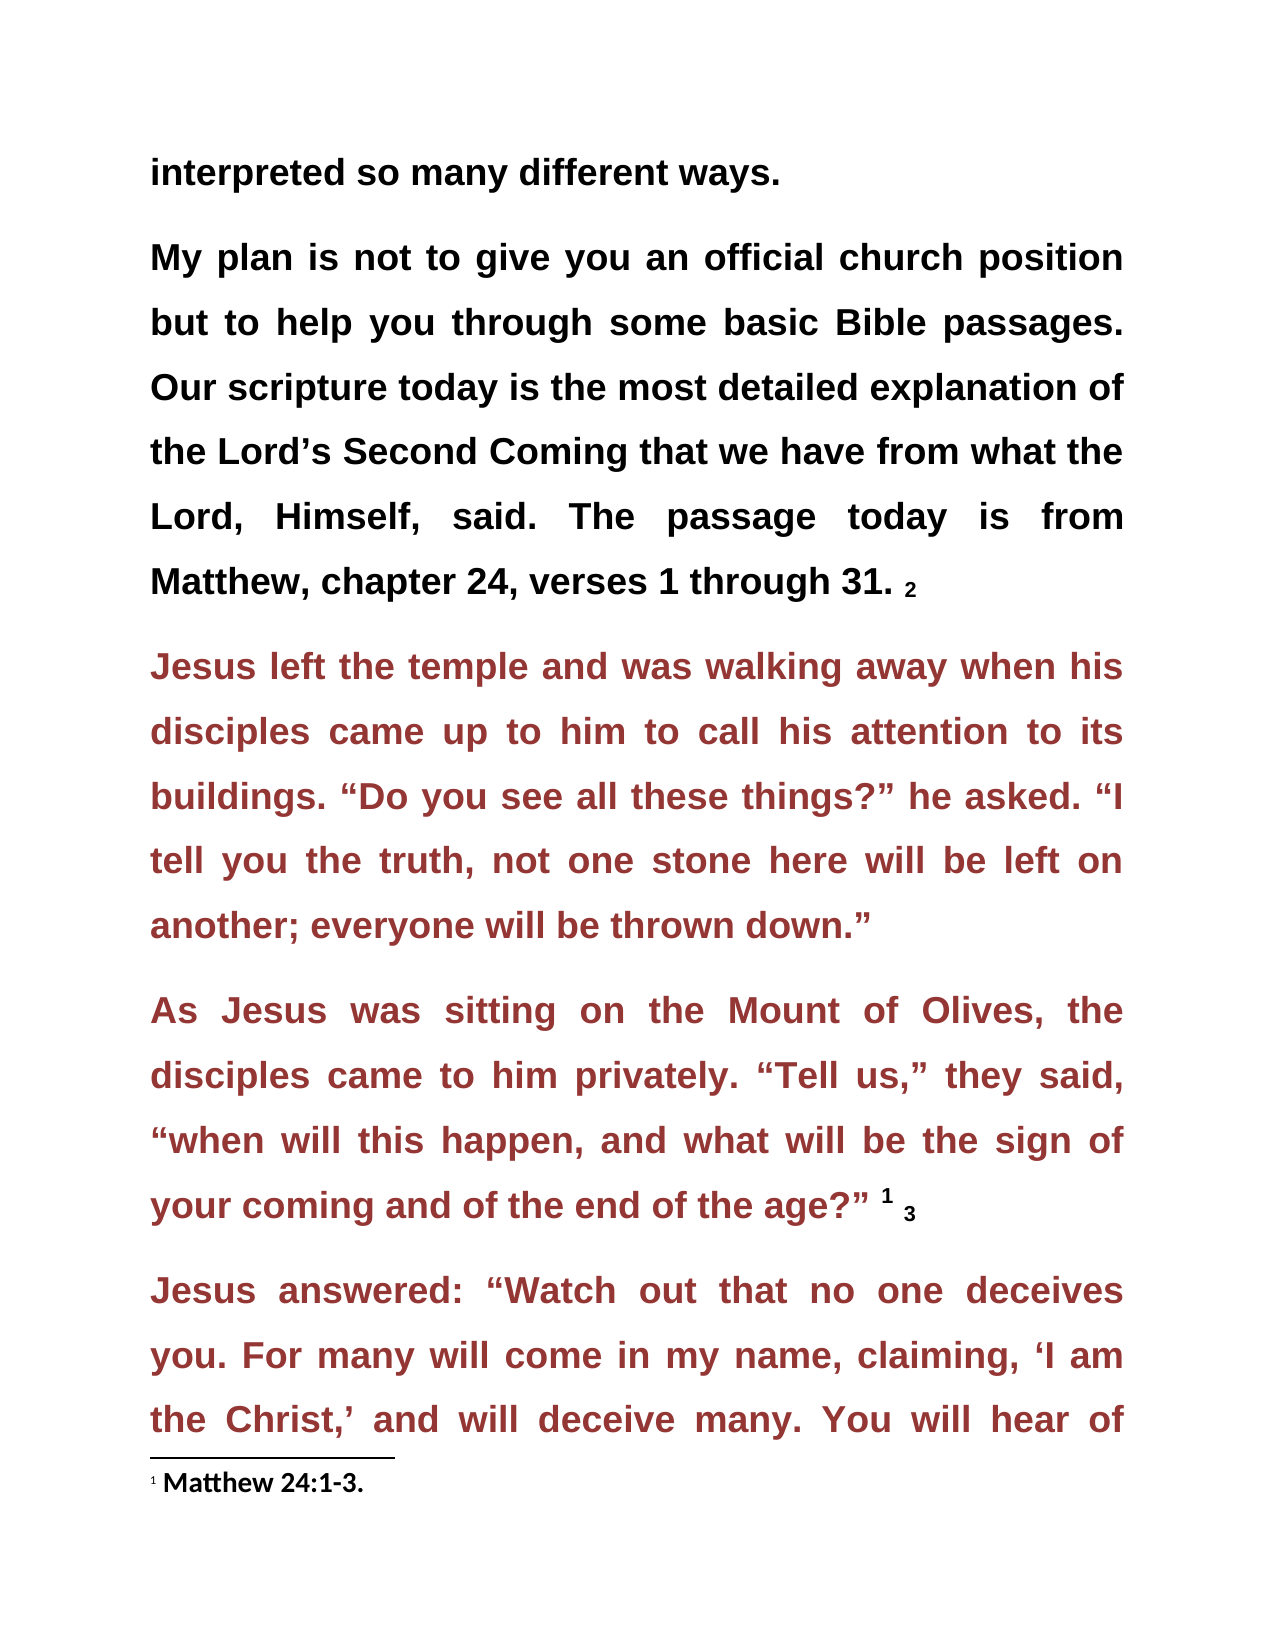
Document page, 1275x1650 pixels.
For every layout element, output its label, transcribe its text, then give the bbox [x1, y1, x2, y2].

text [150, 1268, 1125, 1441]
text As Jesus was sitting on the Mount of Olives, the disciples came to him privately. “Tell us,” they said, “when will this happen, and what will be the sign of your coming and of the end of the age?” 3 [150, 989, 1125, 1226]
text My plan is not to give you an official church position but to help you through some basic Bible passages. Our scripture today is the most detailed explanation of the Lord’s Second Coming that we have from what the Lord, Himself, said. The passage today is from Matthew, chapter 24, verses 1 through 31. 2 [150, 236, 1125, 602]
text Jesus left the temple and was walking away when his disciples came up to him to call his attention to its buildings. “Do you see all these things?” he asked. “I tell you the truth, not one stone here will be left on another; everyone will be thrown down.” [150, 644, 1125, 946]
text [150, 150, 1125, 193]
